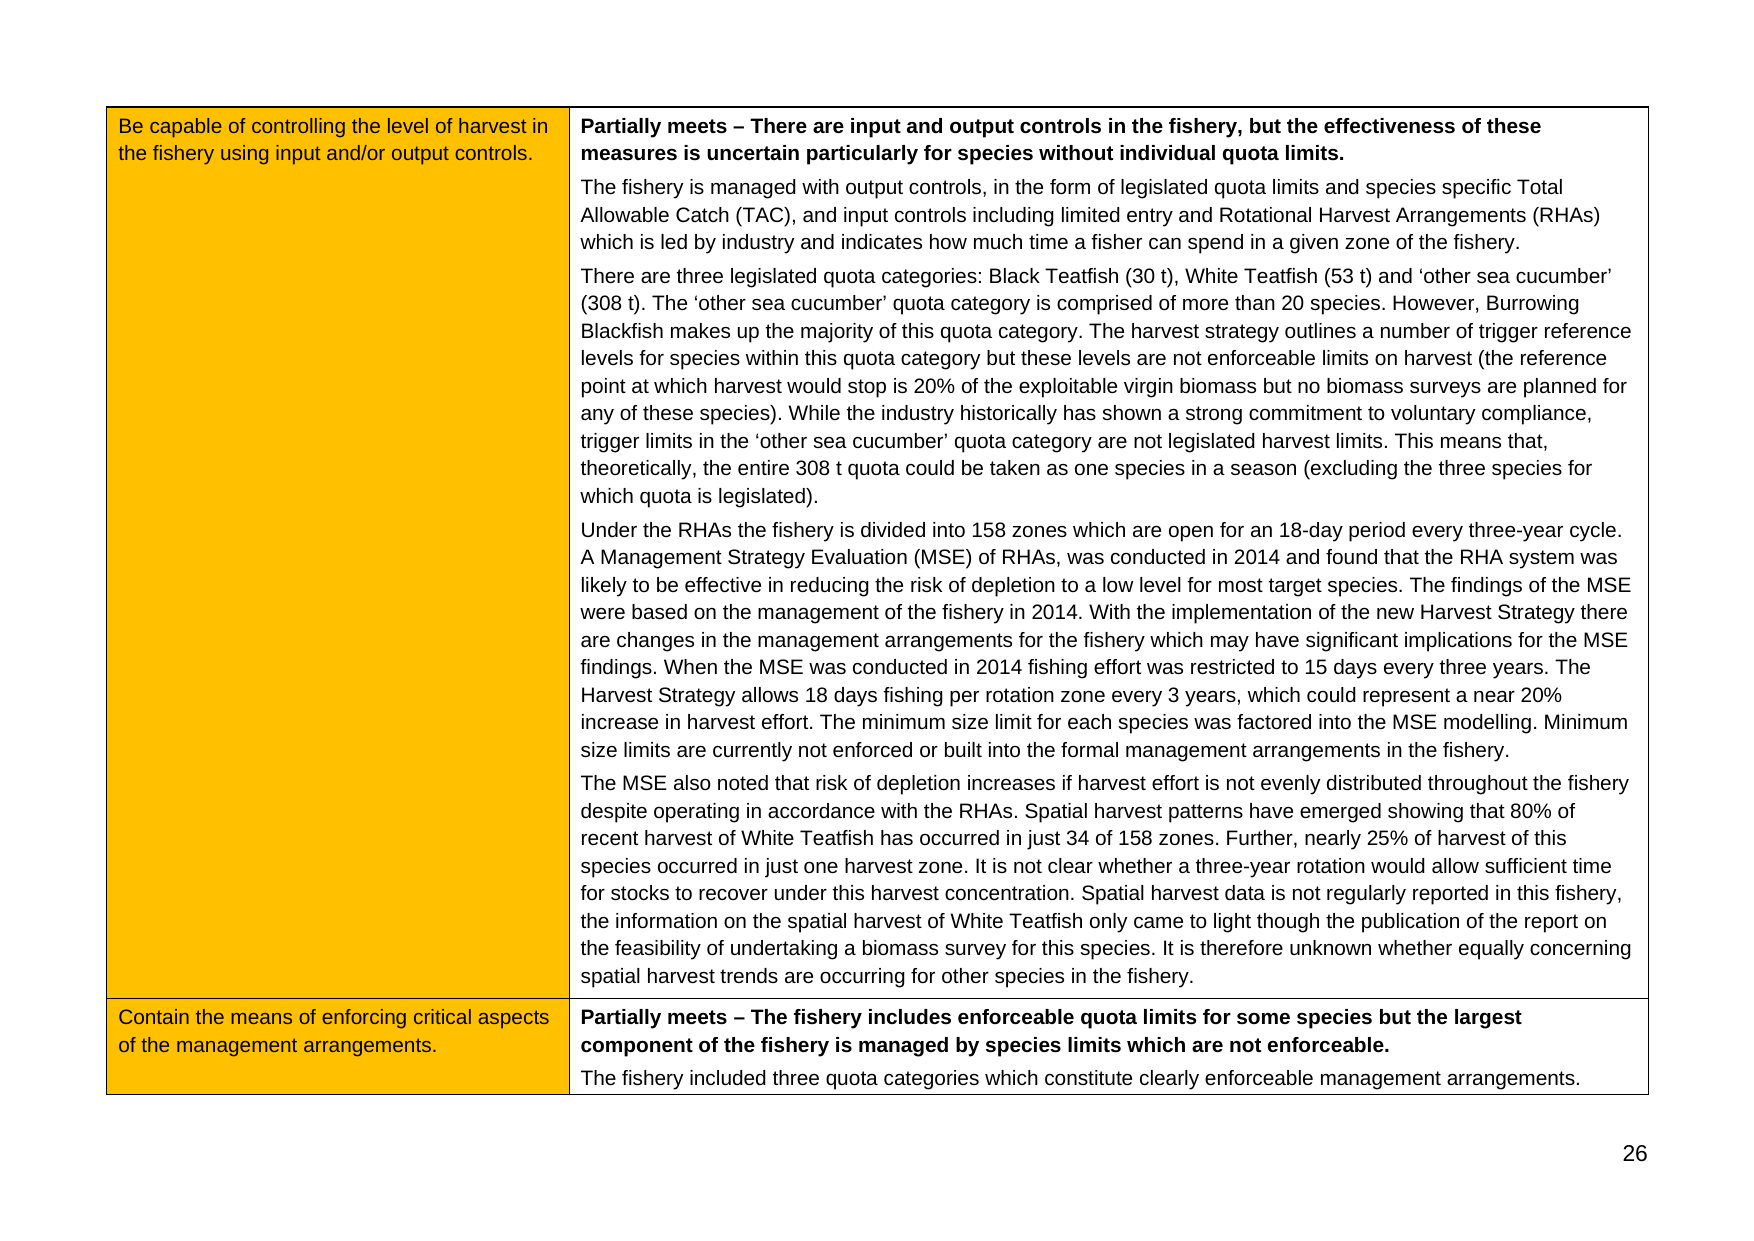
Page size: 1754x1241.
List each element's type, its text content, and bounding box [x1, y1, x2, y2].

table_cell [570, 999, 1648, 1094]
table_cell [107, 999, 569, 1094]
table_cell Be capable of controlling the level of harvest in the fishery using input and/or output controls. [107, 108, 569, 998]
table_cell Partially meets – There are input and output controls in the fishery, but the effectiveness of these measures is uncertain particularly for species without individual quota limits. The fishery is managed with output controls, in the form of legislated quota limits and species specific Total Allowable Catch (TAC), and input controls including limited entry and Rotational Harvest Arrangements (RHAs) which is led by industry and indicates how much time a fisher can spend in a given zone of the fishery. There are three legislated quota categories: Black Teatfish (30 t), White Teatfish (53 t) and ‘other sea cucumber’ (308 t). The ‘other sea cucumber’ quota category is comprised of more than 20 species. However, Burrowing Blackfish makes up the majority of this quota category. The harvest strategy outlines a number of trigger reference levels for species within this quota category but these levels are not enforceable limits on harvest (the reference point at which harvest would stop is 20% of the exploitable virgin biomass but no biomass surveys are planned for any of these species). While the industry historically has shown a strong commitment to voluntary compliance, trigger limits in the ‘other sea cucumber’ quota category are not legislated harvest limits. This means that, theoretically, the entire 308 t quota could be taken as one species in a season (excluding the three species for which quota is legislated). Under the RHAs the fishery is divided into 158 zones which are open for an 18-day period every three-year cycle. A Management Strategy Evaluation (MSE) of RHAs, was conducted in 2014 and found that the RHA system was likely to be effective in reducing the risk of depletion to a low level for most target species. The findings of the MSE were based on the management of the fishery in 2014. With the implementation of the new Harvest Strategy there are changes in the management arrangements for the fishery which may have significant implications for the MSE findings. When the MSE was conducted in 2014 fishing effort was restricted to 15 days every three years. The Harvest Strategy allows 18 days fishing per rotation zone every 3 years, which could represent a near 20% increase in harvest effort. The minimum size limit for each species was factored into the MSE modelling. Minimum size limits are currently not enforced or built into the formal management arrangements in the fishery. The MSE also noted that risk of depletion increases if harvest effort is not evenly distributed throughout the fishery despite operating in accordance with the RHAs. Spatial harvest patterns have emerged showing that 80% of recent harvest of White Teatfish has occurred in just 34 of 158 zones. Further, nearly 25% of harvest of this species occurred in just one harvest zone. It is not clear whether a three-year rotation would allow sufficient time for stocks to recover under this harvest concentration. Spatial harvest data is not regularly reported in this fishery, the information on the spatial harvest of White Teatfish only came to light though the publication of the report on the feasibility of undertaking a biomass survey for this species. It is therefore unknown whether equally concerning spatial harvest trends are occurring for other species in the fishery. [570, 108, 1648, 998]
